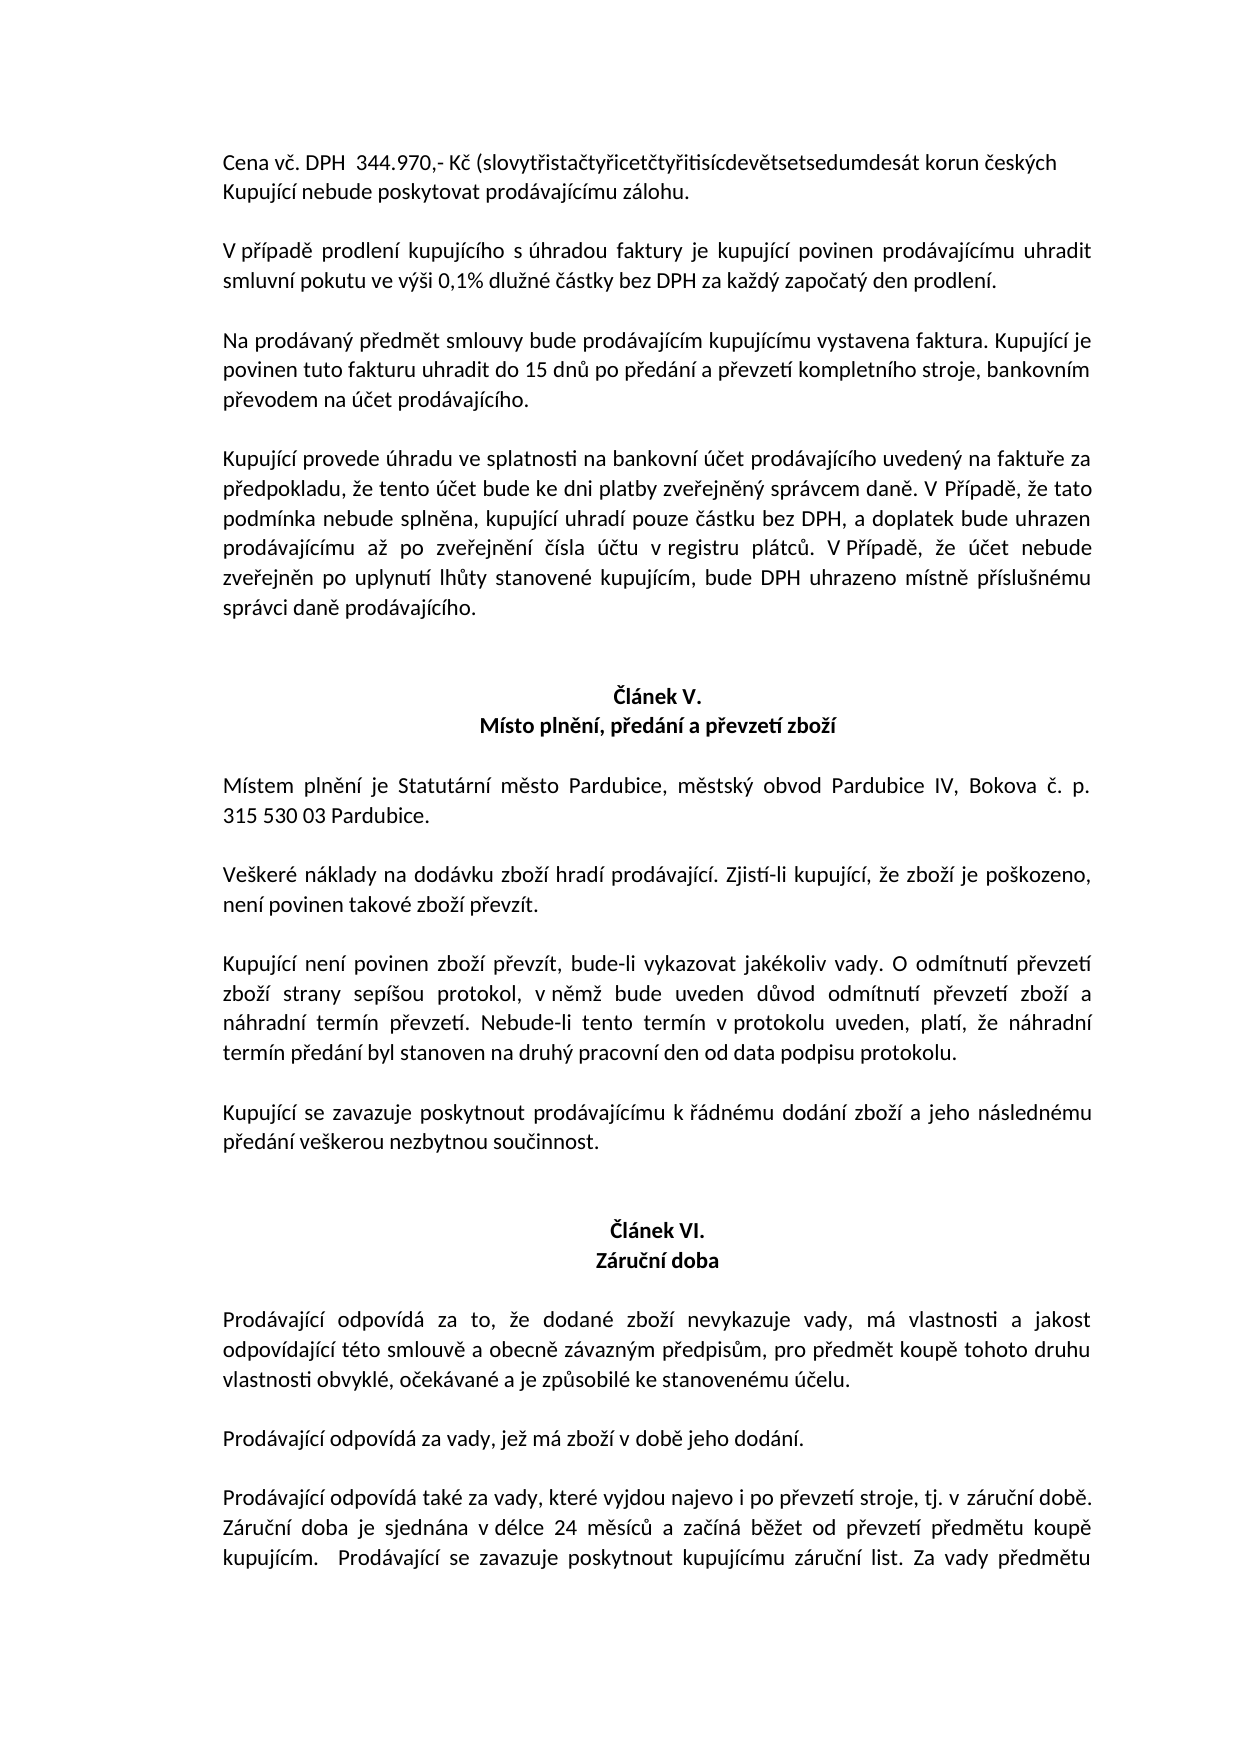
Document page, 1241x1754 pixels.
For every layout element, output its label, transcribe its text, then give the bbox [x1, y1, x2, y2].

list V případě prodlení kupujícího s úhradou faktury je kupující povinen prodávajícímu uhradit smluvní pokutu ve výši 0,1% dlužné částky bez DPH za každý započatý den prodlení. [223, 237, 1093, 294]
list Prodávající odpovídá za to, že dodané zboží nevykazuje vady, má vlastnosti a jakost odpovídající této smlouvě a obecně závazným předpisům, pro předmět koupě tohoto druhu vlastnosti obvyklé, očekávané a je způsobilé ke stanovenému účelu. [223, 1305, 1093, 1393]
list Kupující se zavazuje poskytnout prodávajícímu k řádnému dodání zboží a jeho následnému předání veškerou nezbytnou součinnost. [223, 1098, 1093, 1155]
list Místem plnění je Statutární město Pardubice, městský obvod Pardubice IV, Bokova č. p. 315 530 03 Pardubice. [223, 771, 1093, 829]
list Článek V. [223, 682, 1093, 710]
list Cena vč. DPH 344.970,- Kč (slovytřistačtyřicetčtyřitisícdevětsetsedumdesát korun českých [223, 148, 1093, 176]
list Na prodávaný předmět smlouvy bude prodávajícím kupujícímu vystavena faktura. Kupující je povinen tuto fakturu uhradit do 15 dnů po předání a převzetí kompletního stroje, bankovním převodem na účet prodávajícího. [223, 326, 1093, 413]
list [223, 1483, 1093, 1571]
list Veškeré náklady na dodávku zboží hradí prodávající. Zjistí-li kupující, že zboží je poškozeno, není povinen takové zboží převzít. [223, 860, 1093, 918]
list Záruční doba [223, 1246, 1093, 1274]
list Kupující provede úhradu ve splatnosti na bankovní účet prodávajícího uvedený na faktuře za předpokladu, že tento účet bude ke dni platby zveřejněný správcem daně. V Případě, že tato podmínka nebude splněna, kupující uhradí pouze částku bez DPH, a doplatek bude uhrazen prodávajícímu až po zveřejnění čísla účtu v registru plátců. V Případě, že účet nebude zveřejněn po uplynutí lhůty stanovené kupujícím, bude DPH uhrazeno místně příslušnému správci daně prodávajícího. [223, 444, 1093, 621]
list Kupující nebude poskytovat prodávajícímu zálohu. [223, 177, 1093, 205]
list Místo plnění, předání a převzetí zboží [223, 712, 1093, 740]
list Kupující není povinen zboží převzít, bude-li vykazovat jakékoliv vady. O odmítnutí převzetí zboží strany sepíšou protokol, v němž bude uveden důvod odmítnutí převzetí zboží a náhradní termín převzetí. Nebude-li tento termín v protokolu uveden, platí, že náhradní termín předání byl stanoven na druhý pracovní den od data podpisu protokolu. [223, 949, 1093, 1066]
list Prodávající odpovídá za vady, jež má zboží v době jeho dodání. [223, 1424, 1093, 1452]
list Článek VI. [223, 1216, 1093, 1244]
